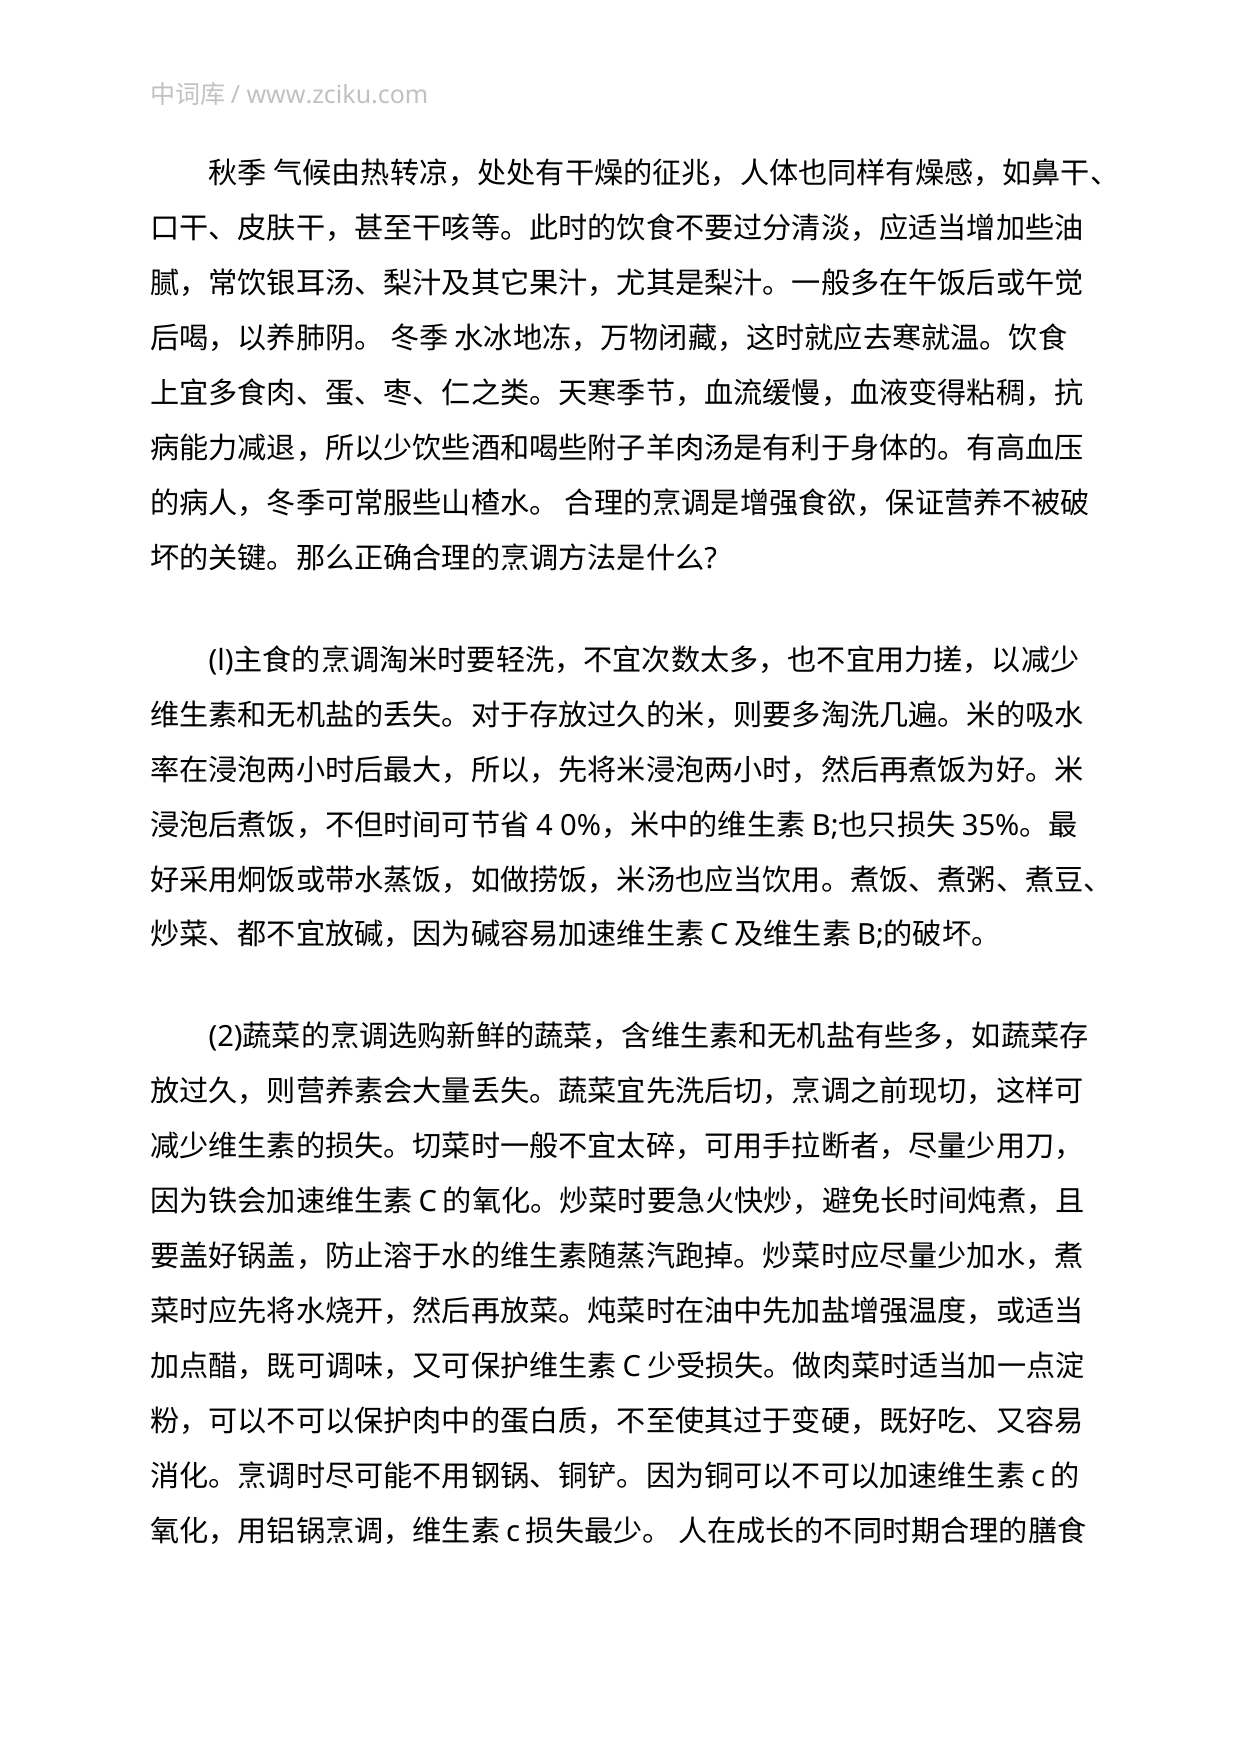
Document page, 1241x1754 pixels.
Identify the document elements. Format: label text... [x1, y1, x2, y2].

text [150, 1013, 1090, 1550]
text (l)主食的烹调淘米时要轻洗，不宜次数太多，也不宜用力搓，以减少维生素和无机盐的丢失。对于存放过久的米，则要多淘洗几遍。米的吸水率在浸泡两小时后最大，所以，先将米浸泡两小时，然后再煮饭为好。米浸泡后煮饭，不但时间可节省 4 0%，米中的维生素 B;也只损失 35%。最好采用炯饭或带水蒸饭，如做捞饭，米汤也应当饮用。煮饭、煮粥、煮豆、炒菜、都不宜放碱，因为碱容易加速维生素C及维生素B;的破坏。 [150, 636, 1090, 953]
text 秋季 气候由热转凉，处处有干燥的征兆，人体也同样有燥感，如鼻干、口干、皮肤干，甚至干咳等。此时的饮食不要过分清淡，应适当增加些油腻，常饮银耳汤、梨汁及其它果汁，尤其是梨汁。一般多在午饭后或午觉后喝，以养肺阴。 冬季 水冰地冻，万物闭藏，这时就应去寒就温。饮食上宜多食肉、蛋、枣、仁之类。天寒季节，血流缓慢，血液变得粘稠，抗病能力减退，所以少饮些酒和喝些附子羊肉汤是有利于身体的。有高血压的病人，冬季可常服些山楂水。 合理的烹调是增强食欲，保证营养不被破坏的关键。那么正确合理的烹调方法是什么? [150, 150, 1090, 577]
